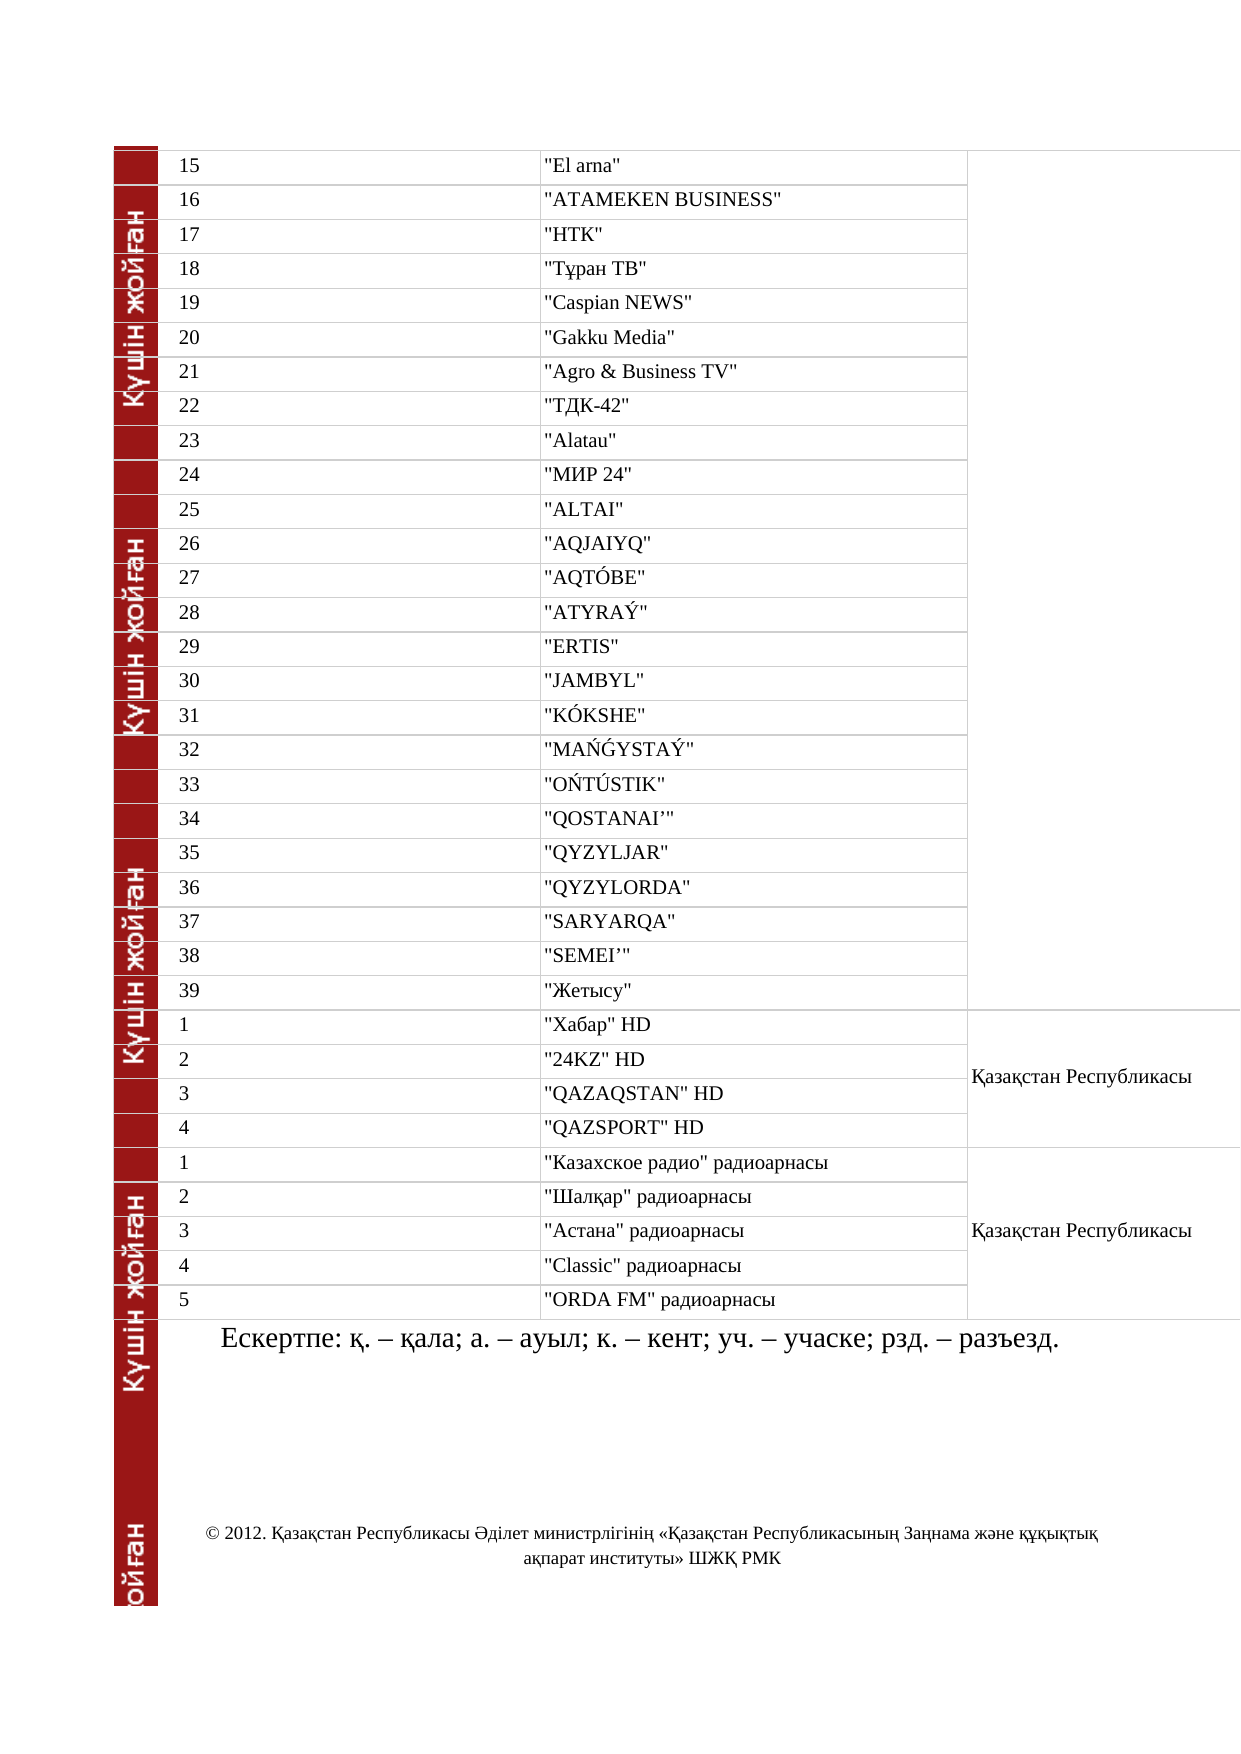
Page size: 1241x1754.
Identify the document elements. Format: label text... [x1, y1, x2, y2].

table_cell 4 [114, 1114, 540, 1147]
table_cell "Тұран ТВ" [541, 254, 967, 287]
table_cell "Gakku Media" [541, 323, 967, 356]
table_cell "НТК" [541, 220, 967, 253]
table_cell 17 [114, 220, 540, 253]
table_cell "Казахское радио" радиоарнасы [541, 1148, 967, 1181]
table_cell 28 [114, 598, 540, 631]
table_cell 5 [114, 1286, 540, 1319]
table_cell "Agro & Business TV" [541, 358, 967, 391]
table_cell "24KZ" HD [541, 1045, 967, 1078]
table_cell 39 [114, 976, 540, 1009]
table_cell 24 [114, 461, 540, 494]
table_cell 38 [114, 942, 540, 975]
table_cell "QAZAQSTAN" HD [541, 1079, 967, 1112]
table_cell "ATYRAÝ" [541, 598, 967, 631]
table_cell "JAMBYL" [541, 667, 967, 700]
text © 2012. Қазақстан Республикасы Әділет министрлігінің «Қазақстан Республикасының Заңнама және құқықтық ақпарат институты» ШЖҚ РМК [112, 1522, 1128, 1568]
table_cell 32 [114, 736, 540, 769]
table_cell "Alatau" [541, 426, 967, 459]
table_cell 4 [114, 1251, 540, 1284]
table_cell 25 [114, 495, 540, 528]
table_cell 20 [114, 323, 540, 356]
table_cell 19 [114, 289, 540, 322]
table_cell 3 [114, 1079, 540, 1112]
table_cell "QOSTANAI’" [541, 804, 967, 837]
picture [114, 146, 158, 150]
table_cell 33 [114, 770, 540, 803]
table_cell "El arna" [541, 151, 967, 184]
table_cell 30 [114, 667, 540, 700]
table_cell "ORDA FM" радиоарнасы [541, 1286, 967, 1319]
table_cell "MAŃǴYSTAÝ" [541, 736, 967, 769]
table_cell "Classic" радиоарнасы [541, 1251, 967, 1284]
table_cell "ТДК-42" [541, 392, 967, 425]
table_cell 36 [114, 873, 540, 906]
table_cell "OŃTÚSTIK" [541, 770, 967, 803]
table_cell 31 [114, 701, 540, 734]
table_cell Қазақстан Республикасы [968, 1011, 1240, 1147]
table_cell 1 [114, 1148, 540, 1181]
table_cell "Жетысу" [541, 976, 967, 1009]
table_cell "QAZSPORT" HD [541, 1114, 967, 1147]
table_cell "SEMEI’" [541, 942, 967, 975]
table_cell 27 [114, 564, 540, 597]
table_cell 1 [114, 1011, 540, 1044]
table_cell "QYZYLJAR" [541, 839, 967, 872]
table_cell 2 [114, 1183, 540, 1216]
table_cell "SARYARQA" [541, 908, 967, 941]
table_cell 35 [114, 839, 540, 872]
table_cell 15 [114, 151, 540, 184]
table_cell "ATAMEKEN BUSINESS" [541, 186, 967, 219]
table_cell "KÓKSHE" [541, 701, 967, 734]
table_cell 18 [114, 254, 540, 287]
table_cell "ALTAI" [541, 495, 967, 528]
table_cell "Астана" радиоарнасы [541, 1217, 967, 1250]
table_cell "МИР 24" [541, 461, 967, 494]
table_cell 2 [114, 1045, 540, 1078]
table_cell "Шалқар" радиоарнасы [541, 1183, 967, 1216]
table_cell 34 [114, 804, 540, 837]
table_cell "AQJAIYQ" [541, 529, 967, 562]
table_cell "ERTIS" [541, 633, 967, 666]
table_cell 29 [114, 633, 540, 666]
text Ескертпе: қ. – қала; а. – ауыл; к. – кент; уч. – учаске; рзд. – разъезд. [112, 1320, 1128, 1353]
table_cell "QYZYLORDA" [541, 873, 967, 906]
table_cell 23 [114, 426, 540, 459]
picture [114, 1353, 158, 1522]
table_cell 37 [114, 908, 540, 941]
table_cell "Хабар" HD [541, 1011, 967, 1044]
table_cell 21 [114, 358, 540, 391]
table_cell 16 [114, 186, 540, 219]
picture [114, 1568, 158, 1606]
table_cell "AQTÓBE" [541, 564, 967, 597]
table_cell 3 [114, 1217, 540, 1250]
table_cell 22 [114, 392, 540, 425]
table_cell "Caspian NEWS" [541, 289, 967, 322]
table_cell 26 [114, 529, 540, 562]
table_cell Қазақстан Республикасы [968, 1148, 1240, 1319]
